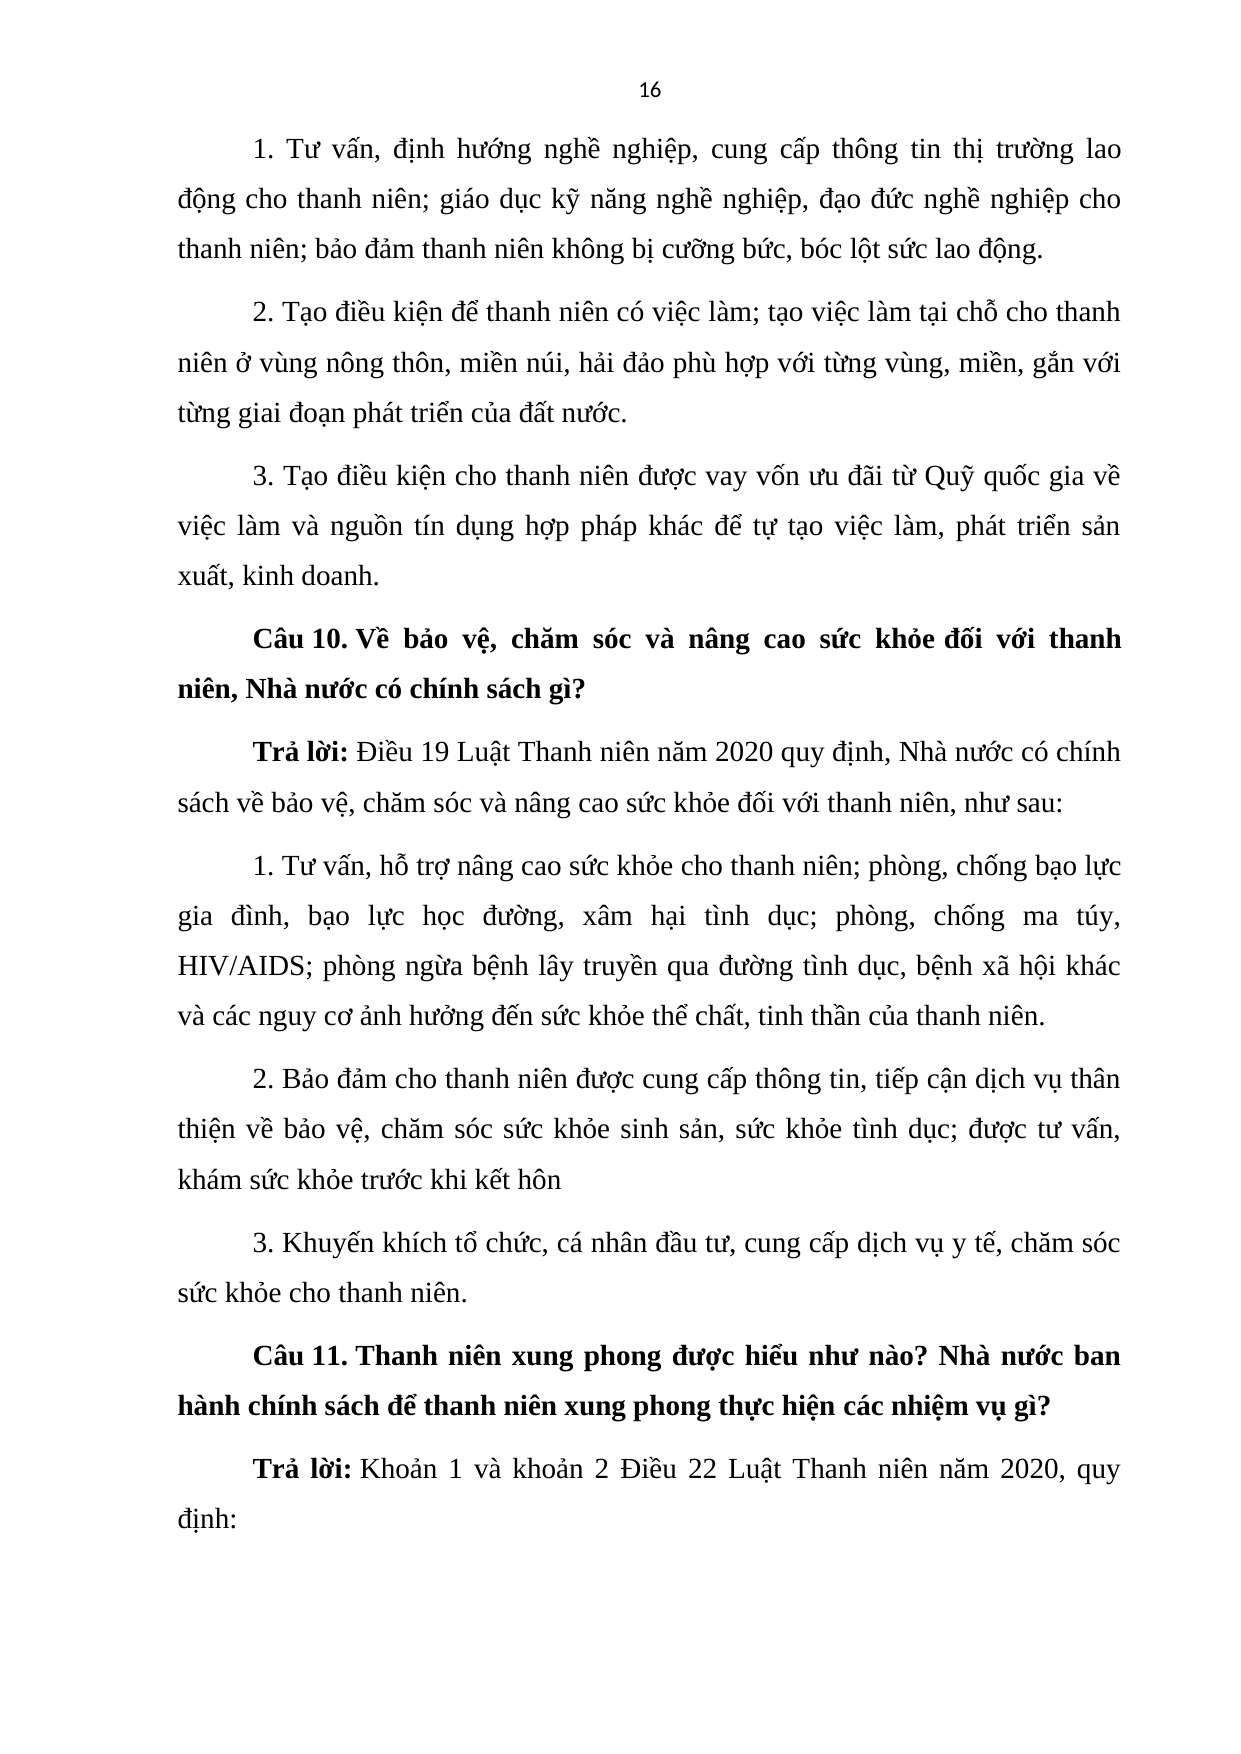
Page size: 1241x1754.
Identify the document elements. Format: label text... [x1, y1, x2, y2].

text 1. Tư vấn, định hướng nghề nghiệp, cung cấp thông tin thị trường lao động cho thanh niên; giáo dục kỹ năng nghề nghiệp, đạo đức nghề nghiệp cho thanh niên; bảo đảm thanh niên không bị cưỡng bức, bóc lột sức lao động. [177, 131, 1122, 265]
text 2. Bảo đảm cho thanh niên được cung cấp thông tin, tiếp cận dịch vụ thân thiện về bảo vệ, chăm sóc sức khỏe sinh sản, sức khỏe tình dục; được tư vấn, khám sức khỏe trước khi kết hôn [177, 1061, 1122, 1196]
text Câu 10. Về bảo vệ, chăm sóc và nâng cao sức khỏe đối với thanh niên, Nhà nước có chính sách gì? [177, 621, 1122, 705]
text Trả lời: Khoản 1 và khoản 2 Điều 22 Luật Thanh niên năm 2020, quy định: [177, 1451, 1122, 1535]
text Trả lời: Điều 19 Luật Thanh niên năm 2020 quy định, Nhà nước có chính sách về bảo vệ, chăm sóc và nâng cao sức khỏe đối với thanh niên, như sau: [177, 734, 1122, 818]
text Câu 11. Thanh niên xung phong được hiểu như nào? Nhà nước ban hành chính sách để thanh niên xung phong thực hiện các nhiệm vụ gì? [177, 1338, 1122, 1422]
text 1. Tư vấn, hỗ trợ nâng cao sức khỏe cho thanh niên; phòng, chống bạo lực gia đình, bạo lực học đường, xâm hại tình dục; phòng, chống ma túy, HIV/AIDS; phòng ngừa bệnh lây truyền qua đường tình dục, bệnh xã hội khác và các nguy cơ ảnh hưởng đến sức khỏe thể chất, tinh thần của thanh niên. [177, 848, 1122, 1032]
text 3. Tạo điều kiện cho thanh niên được vay vốn ưu đãi từ Quỹ quốc gia về việc làm và nguồn tín dụng hợp pháp khác để tự tạo việc làm, phát triển sản xuất, kinh doanh. [177, 458, 1122, 592]
text 3. Khuyến khích tổ chức, cá nhân đầu tư, cung cấp dịch vụ y tế, chăm sóc sức khỏe cho thanh niên. [177, 1225, 1122, 1309]
text 2. Tạo điều kiện để thanh niên có việc làm; tạo việc làm tại chỗ cho thanh niên ở vùng nông thôn, miền núi, hải đảo phù hợp với từng vùng, miền, gắn với từng giai đoạn phát triển của đất nước. [177, 294, 1122, 429]
